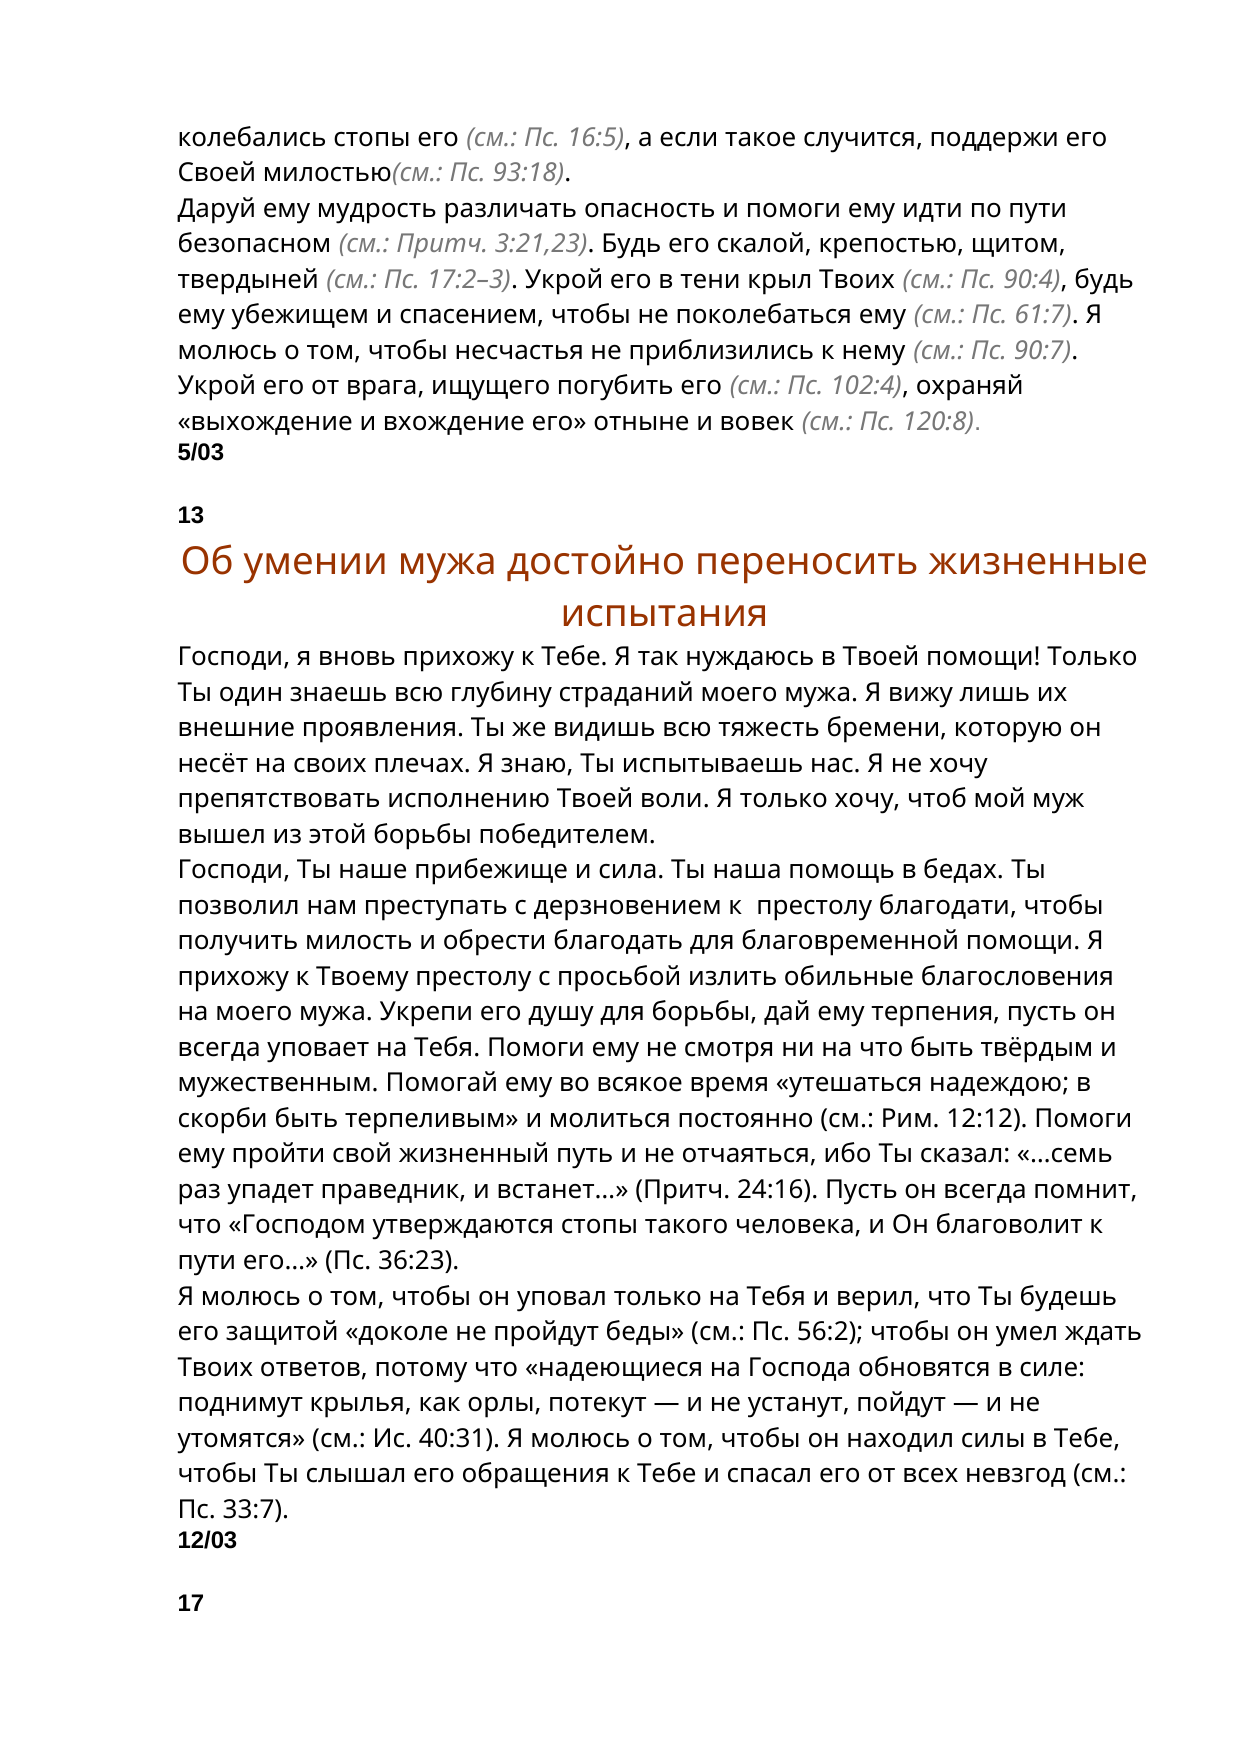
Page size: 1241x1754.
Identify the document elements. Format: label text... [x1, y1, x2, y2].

text 13 [177, 501, 1152, 529]
text Господи, Ты наше прибежище и сила. Ты наша помощь в бедах. Ты позволил нам преступать с дерзновением к престолу благодати, чтобы получить милость и обрести благодать для благовременной помощи. Я прихожу к Твоему престолу с просьбой излить обильные благословения на моего мужа. Укрепи его душу для борьбы, дай ему терпения, пусть он всегда уповает на Тебя. Помоги ему не смотря ни на что быть твёрдым и мужественным. Помогай ему во всякое время «утешаться надеждою; в скорби быть терпеливым» и молиться постоянно (см.: Рим. 12:12). Помоги ему пройти свой жизненный путь и не отчаяться, ибо Ты сказал: «…семь раз упадет праведник, и встанет…» (Притч. 24:16). Пусть он всегда помнит, что «Господом утверждаются стопы такого человека, и Он благоволит к пути его…» (Пс. 36:23). [177, 851, 1152, 1277]
text Об умении мужа достойно переносить жизненные испытания [177, 533, 1152, 638]
text Даруй ему мудрость различать опасность и помоги ему идти по пути безопасном (см.: Притч. 3:21,23). Будь его скалой, крепостью, щитом, твердыней (см.: Пс. 17:2–3). Укрой его в тени крыл Твоих (см.: Пс. 90:4), будь ему убежищем и спасением, чтобы не поколебаться ему (см.: Пс. 61:7). Я молюсь о том, чтобы несчастья не приблизились к нему (см.: Пс. 90:7). Укрой его от врага, ищущего погубить его (см.: Пс. 102:4), охраняй «выхождение и вхождение его» отныне и вовек (см.: Пс. 120:8). [177, 189, 1152, 438]
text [177, 118, 1152, 189]
text Господи, я вновь прихожу к Тебе. Я так нуждаюсь в Твоей помощи! Только Ты один знаешь всю глубину страданий моего мужа. Я вижу лишь их внешние проявления. Ты же видишь всю тяжесть бремени, которую он несёт на своих плечах. Я знаю, Ты испытываешь нас. Я не хочу препятствовать исполнению Твоей воли. Я только хочу, чтоб мой муж вышел из этой борьбы победителем. [177, 638, 1152, 851]
text 17 [177, 1589, 1152, 1617]
text 12/03 [177, 1526, 1152, 1553]
text Я молюсь о том, чтобы он уповал только на Тебя и верил, что Ты будешь его защитой «доколе не пройдут беды» (см.: Пс. 56:2); чтобы он умел ждать Твоих ответов, потому что «надеющиеся на Господа обновятся в силе: поднимут крылья, как орлы, потекут — и не устанут, пойдут — и не утомятся» (см.: Ис. 40:31). Я молюсь о том, чтобы он находил силы в Тебе, чтобы Ты слышал его обращения к Тебе и спасал его от всех невзгод (см.: Пс. 33:7). [177, 1277, 1152, 1526]
text 5/03 [177, 438, 1152, 465]
